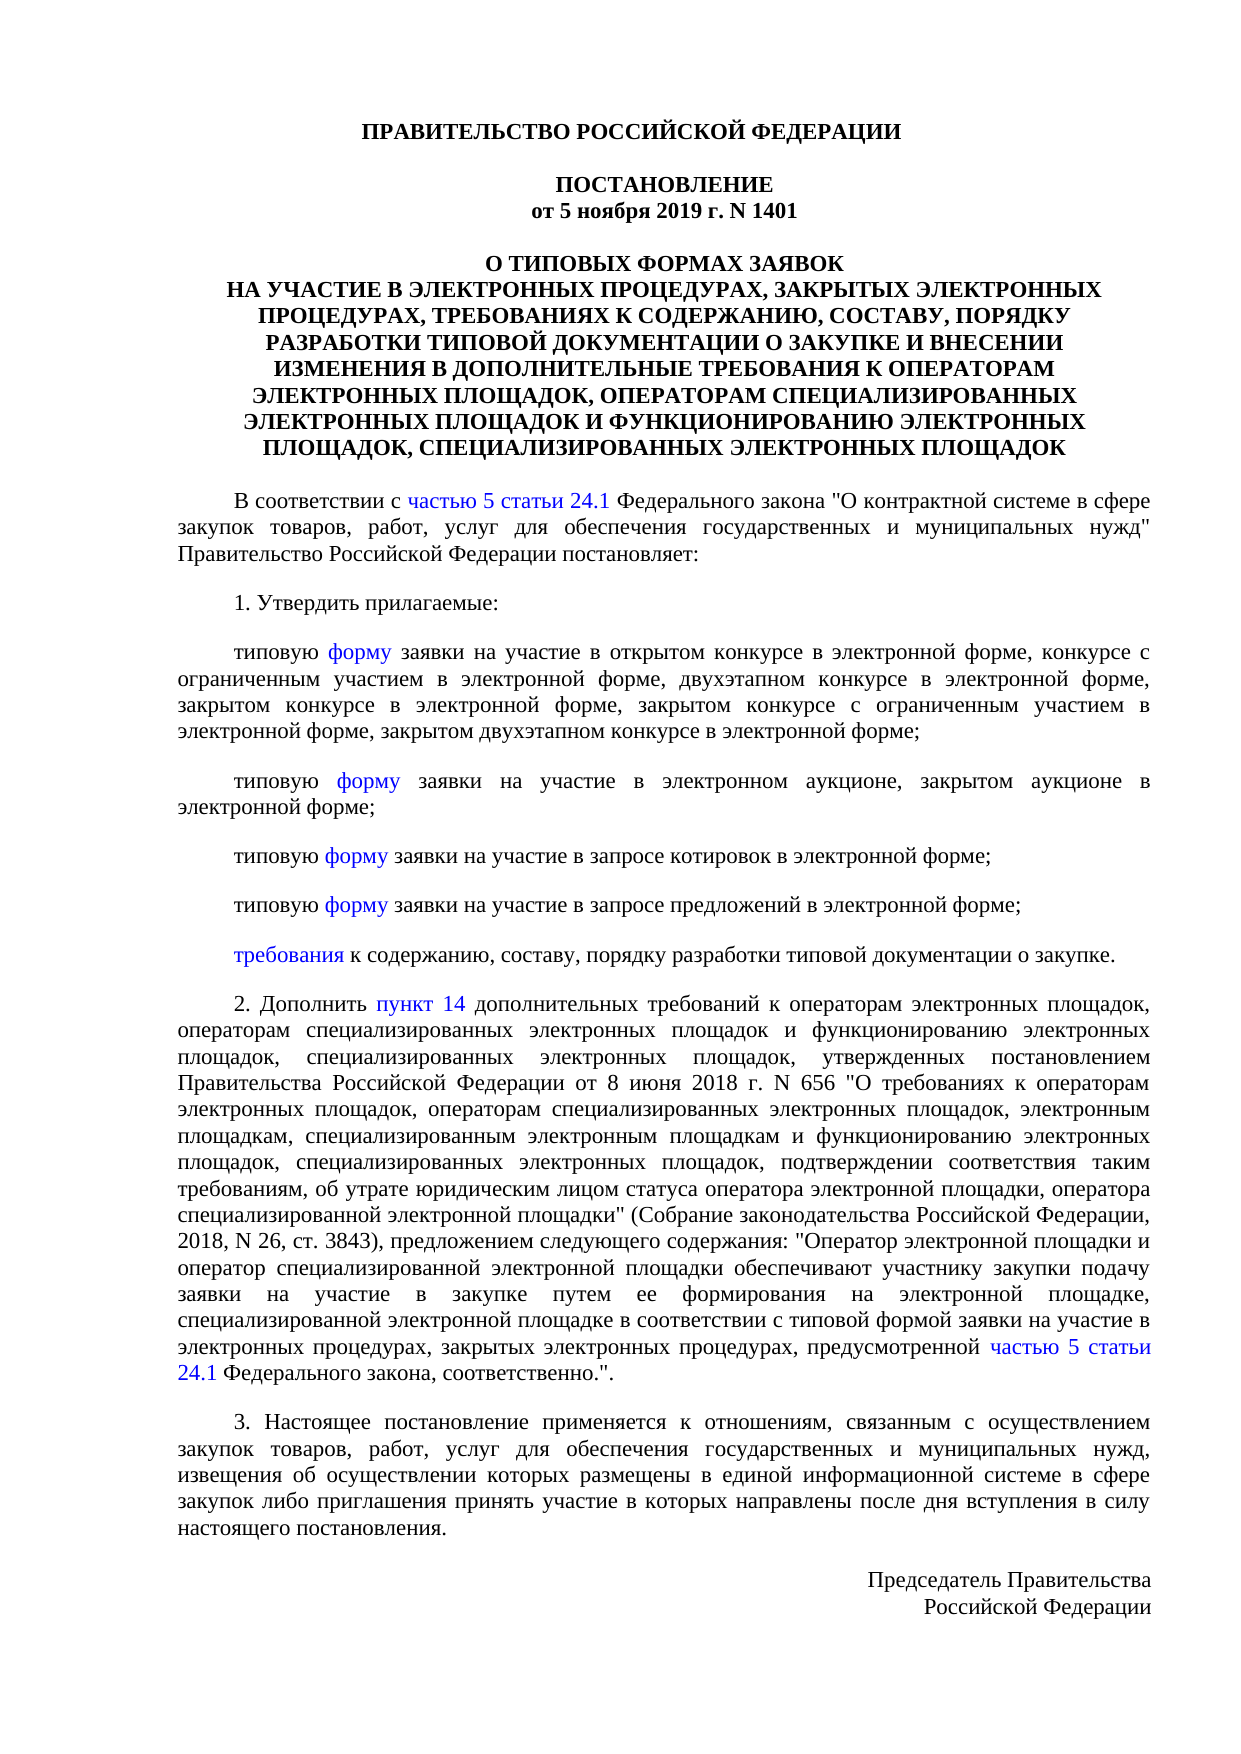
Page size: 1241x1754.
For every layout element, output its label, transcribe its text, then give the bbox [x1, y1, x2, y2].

text требования к содержанию, составу, порядку разработки типовой документации о закупке. [177, 941, 1152, 967]
title ПЛОЩАДОК, СПЕЦИАЛИЗИРОВАННЫХ ЭЛЕКТРОННЫХ ПЛОЩАДОК [177, 434, 1152, 461]
text типовую форму заявки на участие в запросе предложений в электронной форме; [177, 892, 1152, 918]
title ПОСТАНОВЛЕНИЕ [177, 171, 1152, 197]
title ИЗМЕНЕНИЯ В ДОПОЛНИТЕЛЬНЫЕ ТРЕБОВАНИЯ К ОПЕРАТОРАМ [177, 355, 1152, 382]
text Российской Федерации [177, 1593, 1152, 1619]
text 2. Дополнить пункт 14 дополнительных требований к операторам электронных площадок, операторам специализированных электронных площадок и функционированию электронных площадок, специализированных электронных площадок, утвержденных постановлением Правительства Российской Федерации от 8 июня 2018 г. N 656 "О требованиях к операторам электронных площадок, операторам специализированных электронных площадок, электронным площадкам, специализированным электронным площадкам и функционированию электронных площадок, специализированных электронных площадок, подтверждении соответствия таким требованиям, об утрате юридическим лицом статуса оператора электронной площадки, оператора специализированной электронной площадки" (Собрание законодательства Российской Федерации, 2018, N 26, ст. 3843), предложением следующего содержания: "Оператор электронной площадки и оператор специализированной электронной площадки обеспечивают участнику закупки подачу заявки на участие в закупке путем ее формирования на электронной площадке, специализированной электронной площадке в соответствии с типовой формой заявки на участие в электронных процедурах, закрытых электронных процедурах, предусмотренной частью 5 статьи 24.1 Федерального закона, соответственно.". [177, 990, 1152, 1385]
title ЭЛЕКТРОННЫХ ПЛОЩАДОК И ФУНКЦИОНИРОВАНИЮ ЭЛЕКТРОННЫХ [177, 408, 1152, 434]
title НА УЧАСТИЕ В ЭЛЕКТРОННЫХ ПРОЦЕДУРАХ, ЗАКРЫТЫХ ЭЛЕКТРОННЫХ [177, 276, 1152, 303]
text В соответствии с частью 5 статьи 24.1 Федерального закона "О контрактной системе в сфере закупок товаров, работ, услуг для обеспечения государственных и муниципальных нужд" Правительство Российской Федерации постановляет: [177, 487, 1152, 566]
title ЭЛЕКТРОННЫХ ПЛОЩАДОК, ОПЕРАТОРАМ СПЕЦИАЛИЗИРОВАННЫХ [177, 382, 1152, 408]
text 1. Утвердить прилагаемые: [177, 589, 1152, 615]
title ПРАВИТЕЛЬСТВО РОССИЙСКОЙ ФЕДЕРАЦИИ [177, 118, 1152, 144]
text типовую форму заявки на участие в запросе котировок в электронной форме; [177, 842, 1152, 869]
title ПРОЦЕДУРАХ, ТРЕБОВАНИЯХ К СОДЕРЖАНИЮ, СОСТАВУ, ПОРЯДКУ [177, 303, 1152, 329]
text 3. Настоящее постановление применяется к отношениям, связанным с осуществлением закупок товаров, работ, услуг для обеспечения государственных и муниципальных нужд, извещения об осуществлении которых размещены в единой информационной системе в сфере закупок либо приглашения принять участие в которых направлены после дня вступления в силу настоящего постановления. [177, 1408, 1152, 1540]
text типовую форму заявки на участие в открытом конкурсе в электронной форме, конкурсе с ограниченным участием в электронной форме, двухэтапном конкурсе в электронной форме, закрытом конкурсе в электронной форме, закрытом конкурсе с ограниченным участием в электронной форме, закрытом двухэтапном конкурсе в электронной форме; [177, 638, 1152, 744]
text Председатель Правительства [177, 1566, 1152, 1593]
title от 5 ноября 2019 г. N 1401 [177, 197, 1152, 223]
text типовую форму заявки на участие в электронном аукционе, закрытом аукционе в электронной форме; [177, 767, 1152, 819]
title О ТИПОВЫХ ФОРМАХ ЗАЯВОК [177, 250, 1152, 276]
title РАЗРАБОТКИ ТИПОВОЙ ДОКУМЕНТАЦИИ О ЗАКУПКЕ И ВНЕСЕНИИ [177, 329, 1152, 355]
